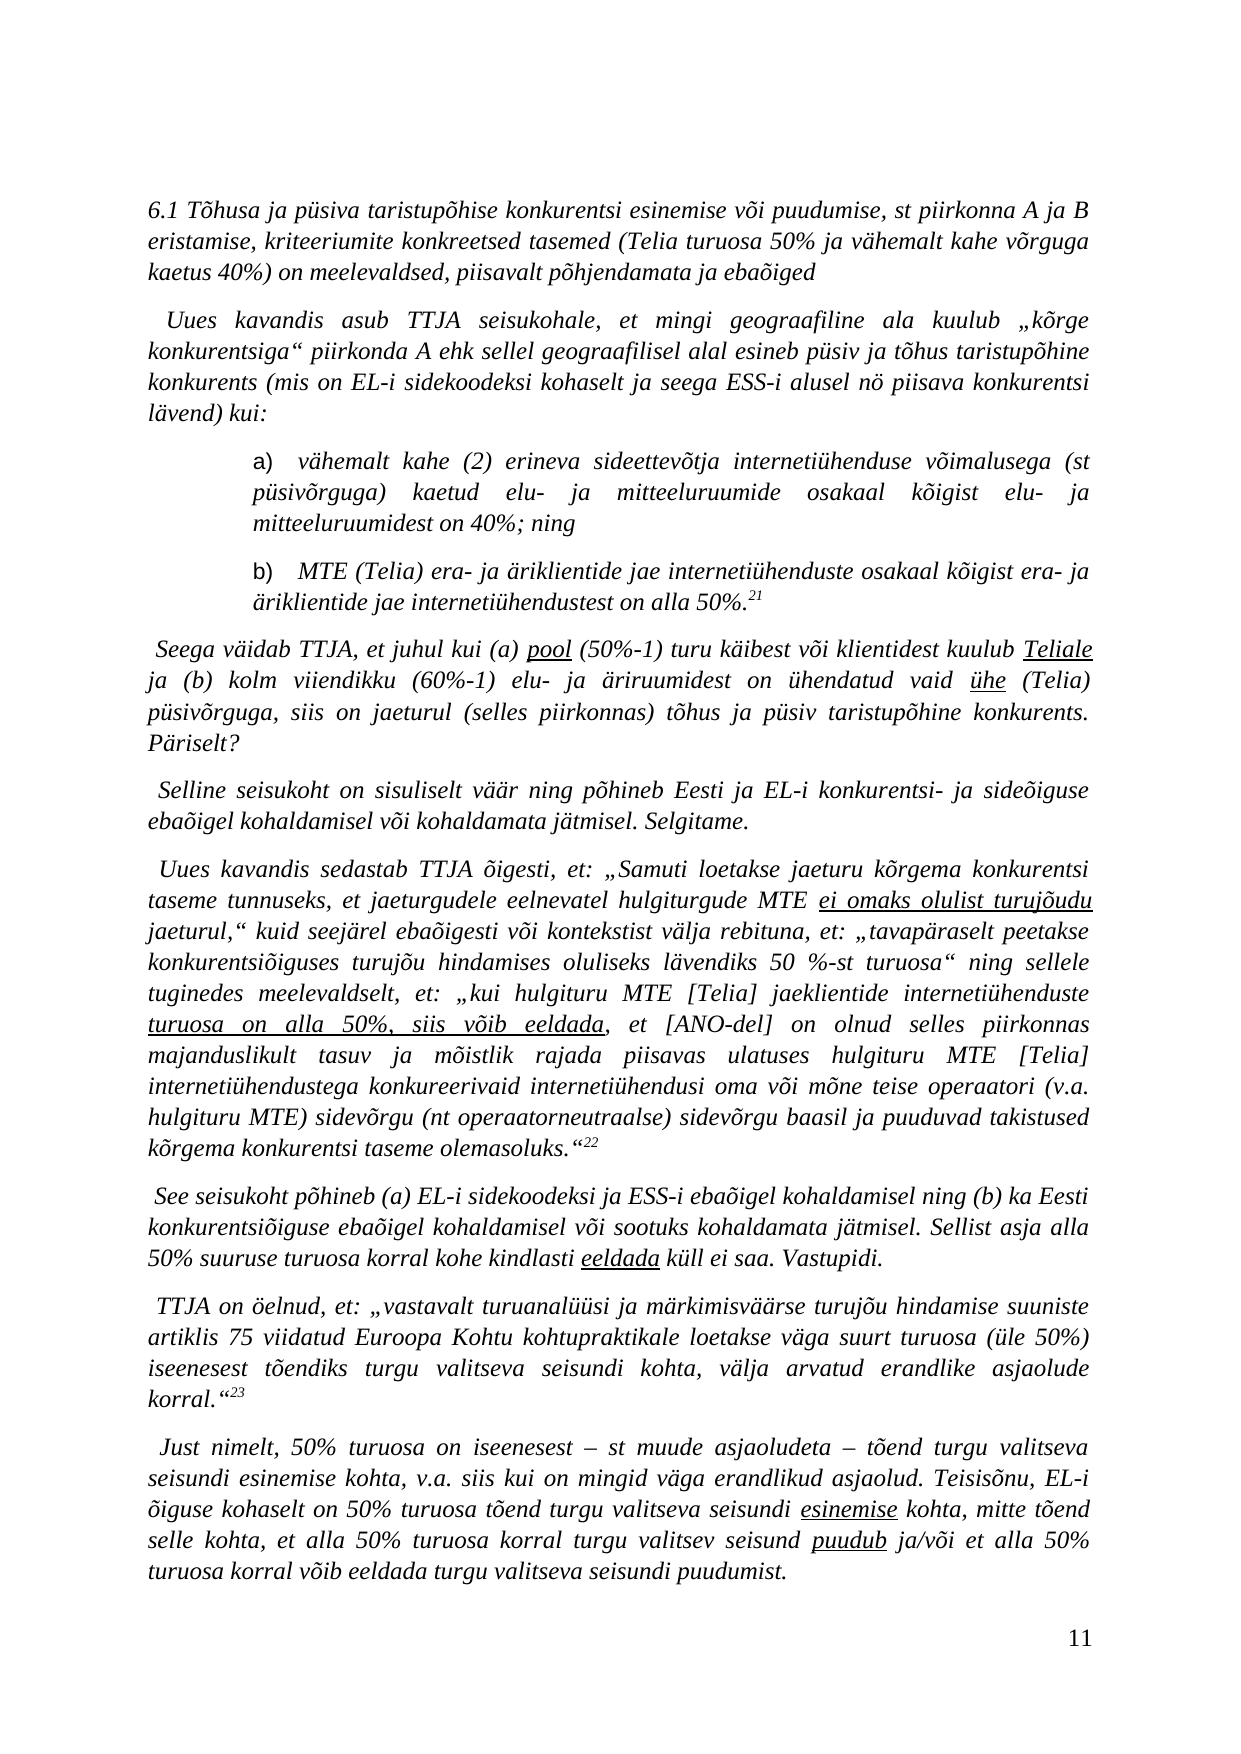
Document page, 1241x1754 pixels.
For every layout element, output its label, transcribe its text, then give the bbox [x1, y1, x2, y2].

text Selline seisukoht on sisuliselt väär ning põhineb Eesti ja EL-i konkurentsi- ja sideõiguse ebaõigel kohaldamisel või kohaldamata jätmisel. Selgitame. [148, 775, 1093, 835]
text TTJA on öelnud, et: „vastavalt turuanalüüsi ja märkimisväärse turujõu hindamise suuniste artiklis 75 viidatud Euroopa Kohtu kohtupraktikale loetakse väga suurt turuosa (üle 50%) iseenesest tõendiks turgu valitseva seisundi kohta, välja arvatud erandlike asjaolude korral.“23 [148, 1291, 1093, 1413]
text Uues kavandis asub TTJA seisukohale, et mingi geograafiline ala kuulub „kõrge konkurentsiga“ piirkonda A ehk sellel geograafilisel alal esineb püsiv ja tõhus taristupõhine konkurents (mis on EL-i sidekoodeksi kohaselt ja seega ESS-i alusel nö piisava konkurentsi lävend) kui: [148, 305, 1093, 427]
text Uues kavandis sedastab TTJA õigesti, et: „Samuti loetakse jaeturu kõrgema konkurentsi taseme tunnuseks, et jaeturgudele eelnevatel hulgiturgude MTE ei omaks olulist turujõudu jaeturul,“ kuid seejärel ebaõigesti või kontekstist välja rebituna, et: „tavapäraselt peetakse konkurentsiõiguses turujõu hindamises oluliseks lävendiks 50 %-st turuosa“ ning sellele tuginedes meelevaldselt, et: „kui hulgituru MTE [Telia] jaeklientide internetiühenduste turuosa on alla 50%, siis võib eeldada, et [ANO-del] on olnud selles piirkonnas majanduslikult tasuv ja mõistlik rajada piisavas ulatuses hulgituru MTE [Telia] internetiühendustega konkureerivaid internetiühendusi oma või mõne teise operaatori (v.a. hulgituru MTE) sidevõrgu (nt operaatorneutraalse) sidevõrgu baasil ja puuduvad takistused kõrgema konkurentsi taseme olemasoluks.“22 [148, 854, 1093, 1162]
text Seega väidab TTJA, et juhul kui (a) pool (50%-1) turu käibest või klientidest kuulub Teliale ja (b) kolm viiendikku (60%-1) elu- ja äriruumidest on ühendatud vaid ühe (Telia) püsivõrguga, siis on jaeturul (selles piirkonnas) tõhus ja püsiv taristupõhine konkurents. Päriselt? [148, 634, 1093, 756]
text Just nimelt, 50% turuosa on iseenesest – st muude asjaoludeta – tõend turgu valitseva seisundi esinemise kohta, v.a. siis kui on mingid väga erandlikud asjaolud. Teisisõnu, EL-i õiguse kohaselt on 50% turuosa tõend turgu valitseva seisundi esinemise kohta, mitte tõend selle kohta, et alla 50% turuosa korral turgu valitsev seisund puudub ja/või et alla 50% turuosa korral võib eeldada turgu valitseva seisundi puudumist. [148, 1432, 1093, 1585]
text See seisukoht põhineb (a) EL-i sidekoodeksi ja ESS-i ebaõigel kohaldamisel ning (b) ka Eesti konkurentsiõiguse ebaõigel kohaldamisel või sootuks kohaldamata jätmisel. Sellist asja alla 50% suuruse turuosa korral kohe kindlasti eeldada küll ei saa. Vastupidi. [148, 1181, 1093, 1272]
list MTE (Telia) era- ja äriklientide jae internetiühenduste osakaal kõigist era- ja äriklientide jae internetiühendustest on alla 50%.21 [253, 556, 1093, 616]
list vähemalt kahe (2) erineva sideettevõtja internetiühenduse võimalusega (st püsivõrguga) kaetud elu- ja mitteeluruumide osakaal kõigist elu- ja mitteeluruumidest on 40%; ning [253, 446, 1093, 537]
text 6.1 Tõhusa ja püsiva taristupõhise konkurentsi esinemise või puudumise, st piirkonna A ja B eristamise, kriteeriumite konkreetsed tasemed (Telia turuosa 50% ja vähemalt kahe võrguga kaetus 40%) on meelevaldsed, piisavalt põhjendamata ja ebaõiged [148, 195, 1093, 286]
